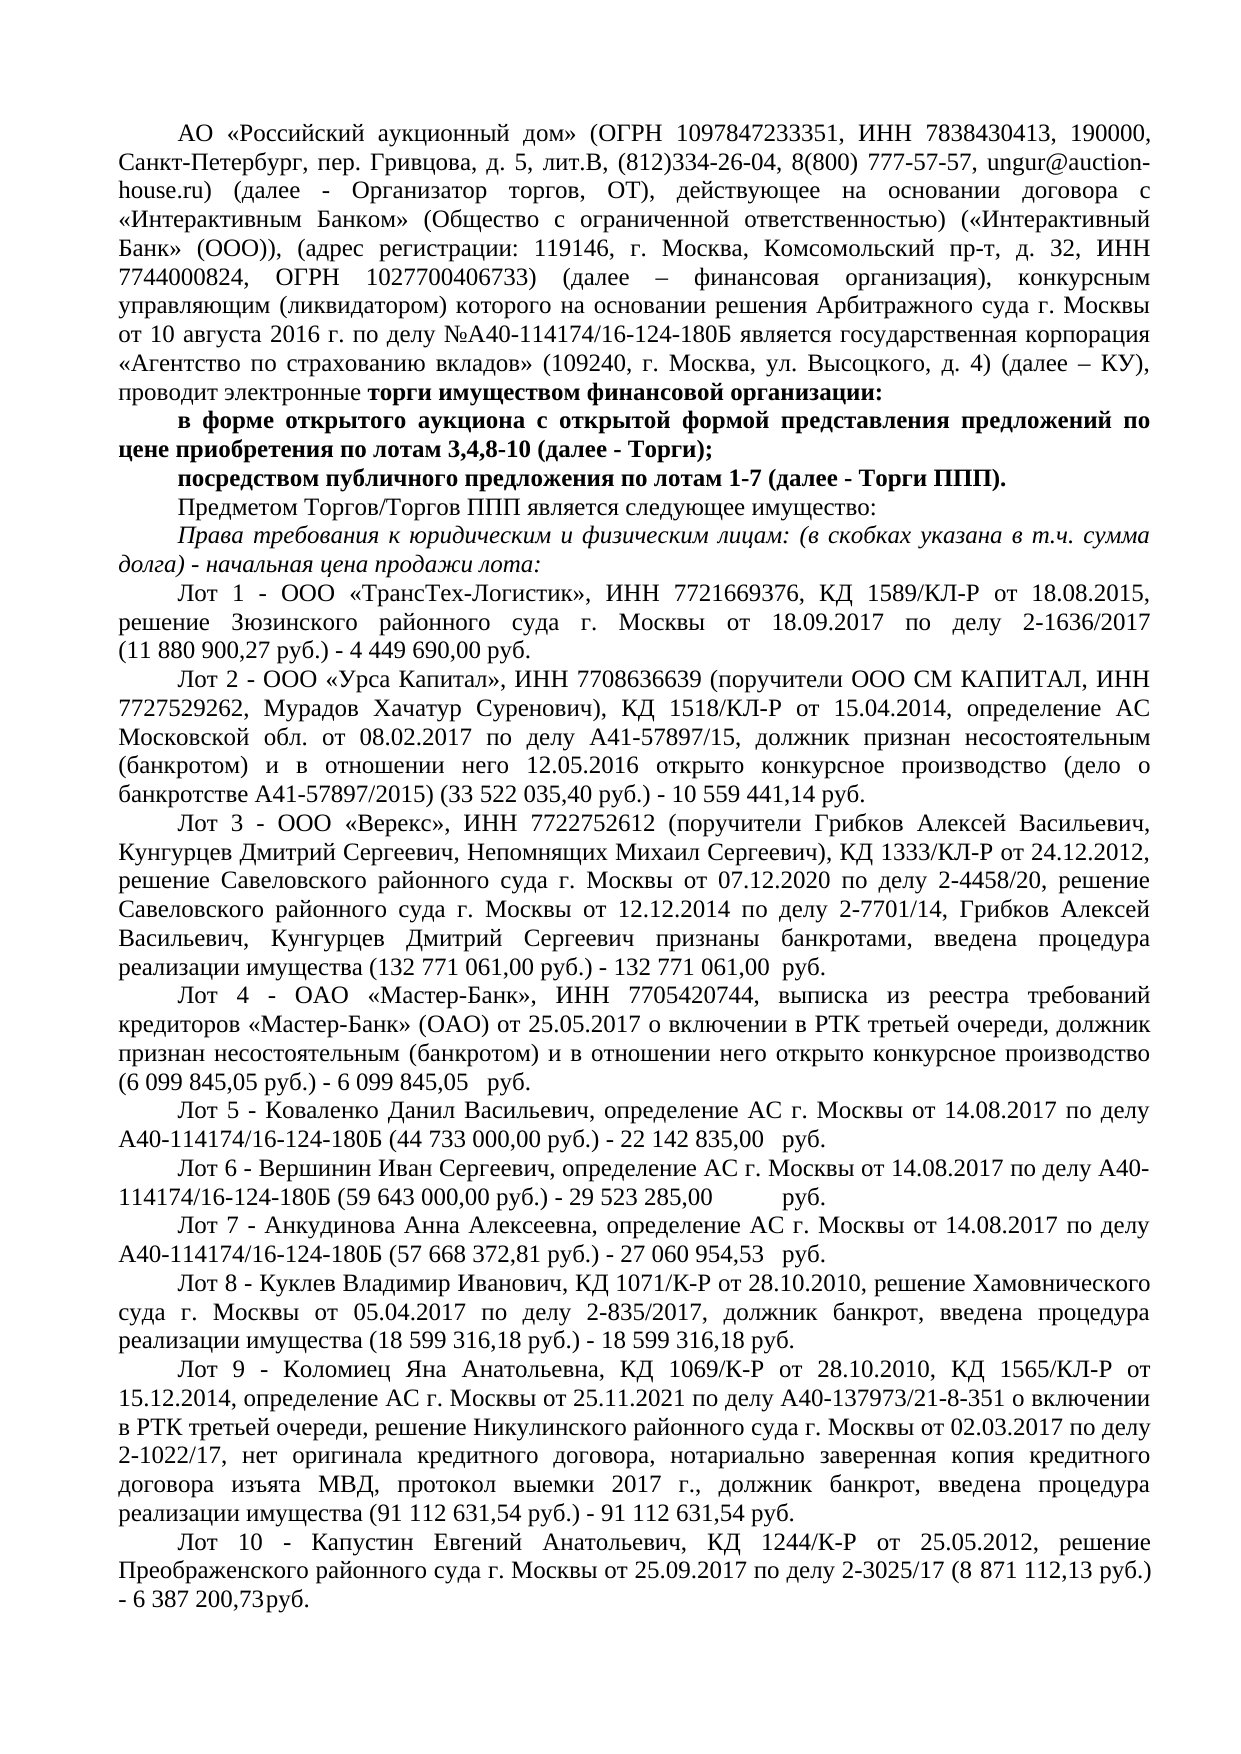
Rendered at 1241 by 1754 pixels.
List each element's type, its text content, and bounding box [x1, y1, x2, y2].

text в форме открытого аукциона с открытой формой представления предложений по цене приобретения по лотам 3,4,8-10 (далее - Торги); [118, 406, 1151, 463]
text Лот 8 - Куклев Владимир Иванович, КД 1071/К-Р от 28.10.2010, решение Хамовнического суда г. Москвы от 05.04.2017 по делу 2-835/2017, должник банкрот, введена процедура реализации имущества (18 599 316,18 руб.) - 18 599 316,18 руб. [118, 1268, 1151, 1354]
text Лот 2 - ООО «Урса Капитал», ИНН 7708636639 (поручители ООО СМ КАПИТАЛ, ИНН 7727529262, Мурадов Хачатур Суренович), КД 1518/КЛ-Р от 15.04.2014, определение АС Московской обл. от 08.02.2017 по делу А41-57897/15, должник признан несостоятельным (банкротом) и в отношении него 12.05.2016 открыто конкурсное производство (дело о банкротстве А41-57897/2015) (33 522 035,40 руб.) - 10 559 441,14 руб. [118, 664, 1151, 808]
text Лот 10 - Капустин Евгений Анатольевич, КД 1244/К-Р от 25.05.2012, решение Преображенского районного суда г. Москвы от 25.09.2017 по делу 2-3025/17 (8 871 112,13 руб.) - 6 387 200,73 руб. [118, 1527, 1151, 1613]
text посредством публичного предложения по лотам 1-7 (далее - Торги ППП). [118, 463, 1151, 492]
text Лот 1 - ООО «ТрансТех-Логистик», ИНН 7721669376, КД 1589/КЛ-Р от 18.08.2015, решение Зюзинского районного суда г. Москвы от 18.09.2017 по делу 2-1636/2017 (11 880 900,27 руб.) - 4 449 690,00 руб. [118, 578, 1151, 664]
text Лот 7 - Анкудинова Анна Алексеевна, определение АС г. Москвы от 14.08.2017 по делу А40-114174/16-124-180Б (57 668 372,81 руб.) - 27 060 954,53 руб. [118, 1211, 1151, 1268]
text Лот 6 - Вершинин Иван Сергеевич, определение АС г. Москвы от 14.08.2017 по делу А40-114174/16-124-180Б (59 643 000,00 руб.) - 29 523 285,00 руб. [118, 1153, 1151, 1211]
text АО «Российский аукционный дом» (ОГРН 1097847233351, ИНН 7838430413, 190000, Санкт-Петербург, пер. Гривцова, д. 5, лит.В, (812)334-26-04, 8(800) 777-57-57, ungur@auction-house.ru) (далее - Организатор торгов, ОТ), действующее на основании договора с «Интерактивным Банком» (Общество с ограниченной ответственностью) («Интерактивный Банк» (ООО)), (адрес регистрации: 119146, г. Москва, Комсомольский пр-т, д. 32, ИНН 7744000824, ОГРН 1027700406733) (далее – финансовая организация), конкурсным управляющим (ликвидатором) которого на основании решения Арбитражного суда г. Москвы от 10 августа 2016 г. по делу №А40-114174/16-124-180Б является государственная корпорация «Агентство по страхованию вкладов» (109240, г. Москва, ул. Высоцкого, д. 4) (далее – КУ), проводит электронные торги имуществом финансовой организации: [118, 118, 1151, 406]
text Лот 4 - ОАО «Мастер-Банк», ИНН 7705420744, выписка из реестра требований кредиторов «Мастер-Банк» (ОАО) от 25.05.2017 о включении в РТК третьей очереди, должник признан несостоятельным (банкротом) и в отношении него открыто конкурсное производство (6 099 845,05 руб.) - 6 099 845,05 руб. [118, 981, 1151, 1096]
text Права требования к юридическим и физическим лицам: (в скобках указана в т.ч. сумма долга) - начальная цена продажи лота: [118, 521, 1151, 578]
text Лот 9 - Коломиец Яна Анатольевна, КД 1069/К-Р от 28.10.2010, КД 1565/КЛ-Р от 15.12.2014, определение АС г. Москвы от 25.11.2021 по делу А40-137973/21-8-351 о включении в РТК третьей очереди, решение Никулинского районного суда г. Москвы от 02.03.2017 по делу 2-1022/17, нет оригинала кредитного договора, нотариально заверенная копия кредитного договора изъята МВД, протокол выемки 2017 г., должник банкрот, введена процедура реализации имущества (91 112 631,54 руб.) - 91 112 631,54 руб. [118, 1354, 1151, 1527]
text Лот 5 - Коваленко Данил Васильевич, определение АС г. Москвы от 14.08.2017 по делу А40-114174/16-124-180Б (44 733 000,00 руб.) - 22 142 835,00 руб. [118, 1096, 1151, 1153]
text Лот 3 - ООО «Верекс», ИНН 7722752612 (поручители Грибков Алексей Васильевич, Кунгурцев Дмитрий Сергеевич, Непомнящих Михаил Сергеевич), КД 1333/КЛ-Р от 24.12.2012, решение Савеловского районного суда г. Москвы от 07.12.2020 по делу 2-4458/20, решение Савеловского районного суда г. Москвы от 12.12.2014 по делу 2-7701/14, Грибков Алексей Васильевич, Кунгурцев Дмитрий Сергеевич признаны банкротами, введена процедура реализации имущества (132 771 061,00 руб.) - 132 771 061,00 руб. [118, 808, 1151, 981]
text Предметом Торгов/Торгов ППП является следующее имущество: [118, 492, 1151, 521]
